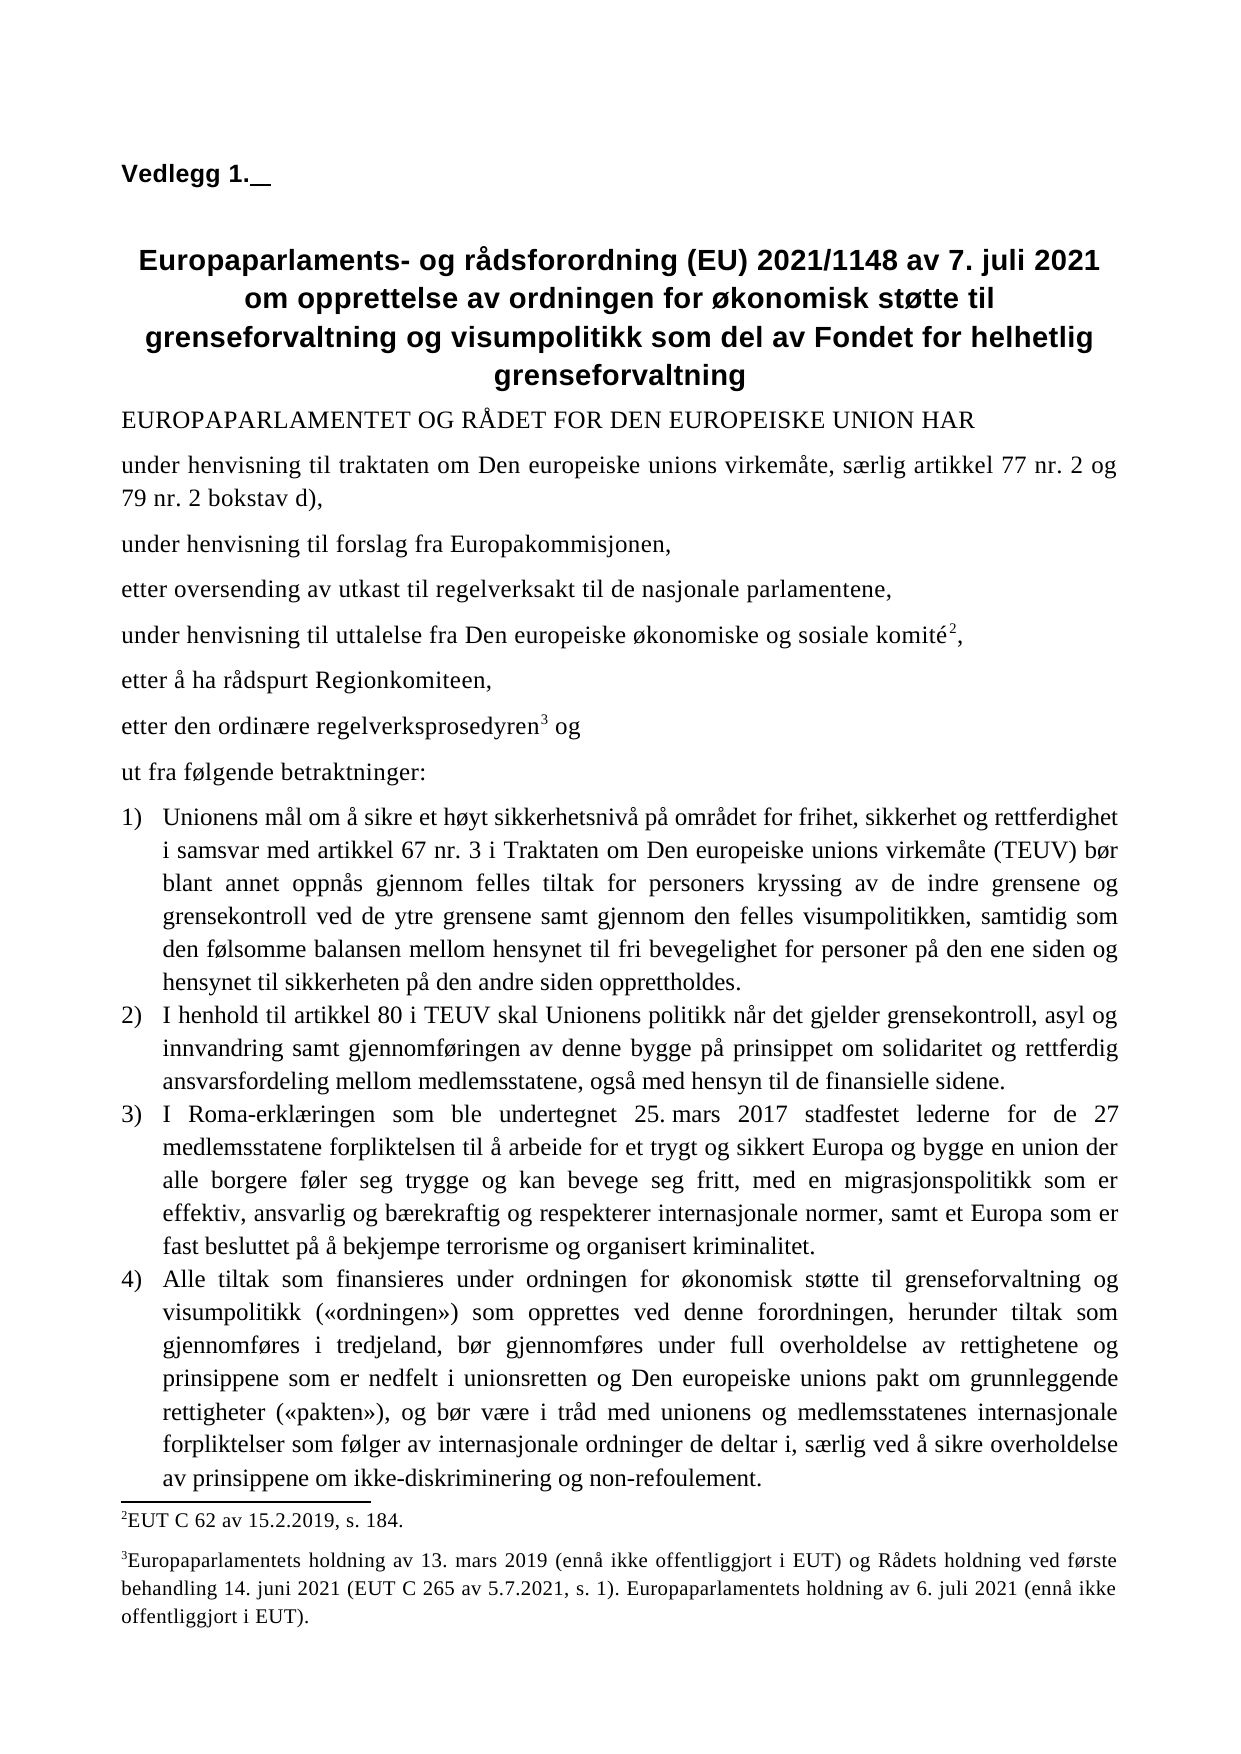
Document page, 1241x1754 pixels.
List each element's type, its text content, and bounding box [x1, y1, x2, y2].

text etter oversending av utkast til regelverksakt til de nasjonale parlamentene, [121, 574, 1119, 603]
text under henvisning til forslag fra Europakommisjonen, [121, 529, 1119, 558]
text under henvisning til traktaten om Den europeiske unions virkemåte, særlig artikkel 77 nr. 2 og 79 nr. 2 bokstav d), [121, 451, 1119, 512]
text Europaparlaments- og rådsforordning (EU) 2021/1148 av 7. juli 2021 om opprettelse av ordningen for økonomisk støtte til grenseforvaltning og visumpolitikk som del av Fondet for helhetlig grenseforvaltning [121, 242, 1119, 392]
list 3) I Roma-erklæringen som ble undertegnet 25. mars 2017 stadfestet lederne for de 27 medlemsstatene forpliktelsen til å arbeide for et trygt og sikkert Europa og bygge en union der alle borgere føler seg trygge og kan bevege seg fritt, med en migrasjonspolitikk som er effektiv, ansvarlig og bærekraftig og respekterer internasjonale normer, samt et Europa som er fast besluttet på å bekjempe terrorisme og organisert kriminalitet. [121, 1099, 1119, 1260]
list 2) I henhold til artikkel 80 i TEUV skal Unionens politikk når det gjelder grensekontroll, asyl og innvandring samt gjennomføringen av denne bygge på prinsippet om solidaritet og rettferdig ansvarsfordeling mellom medlemsstatene, også med hensyn til de finansielle sidene. [121, 1000, 1119, 1095]
list 1) Unionens mål om å sikre et høyt sikkerhetsnivå på området for frihet, sikkerhet og rettferdighet i samsvar med artikkel 67 nr. 3 i Traktaten om Den europeiske unions virkemåte (TEUV) bør blant annet oppnås gjennom felles tiltak for personers kryssing av de indre grensene og grensekontroll ved de ytre grensene samt gjennom den felles visumpolitikken, samtidig som den følsomme balansen mellom hensynet til fri bevegelighet for personer på den ene siden og hensynet til sikkerheten på den andre siden opprettholdes. [121, 802, 1119, 996]
text EUROPAPARLAMENTET OG RÅDET FOR DEN EUROPEISKE UNION HAR [121, 405, 1119, 434]
list 4) Alle tiltak som finansieres under ordningen for økonomisk støtte til grenseforvaltning og visumpolitikk («ordningen») som opprettes ved denne forordningen, herunder tiltak som gjennomføres i tredjeland, bør gjennomføres under full overholdelse av rettighetene og prinsippene som er nedfelt i unionsretten og Den europeiske unions pakt om grunnleggende rettigheter («pakten»), og bør være i tråd med unionens og medlemsstatenes internasjonale forpliktelser som følger av internasjonale ordninger de deltar i, særlig ved å sikre overholdelse av prinsippene om ikke-diskriminering og non-refoulement. [121, 1264, 1119, 1491]
text etter å ha rådspurt Regionkomiteen, [121, 666, 1119, 694]
text under henvisning til uttalelse fra Den europeiske økonomiske og sosiale komité, [121, 620, 1119, 649]
text ut fra følgende betraktninger: [121, 757, 1119, 785]
text etter den ordinære regelverksprosedyren og [121, 711, 1119, 740]
